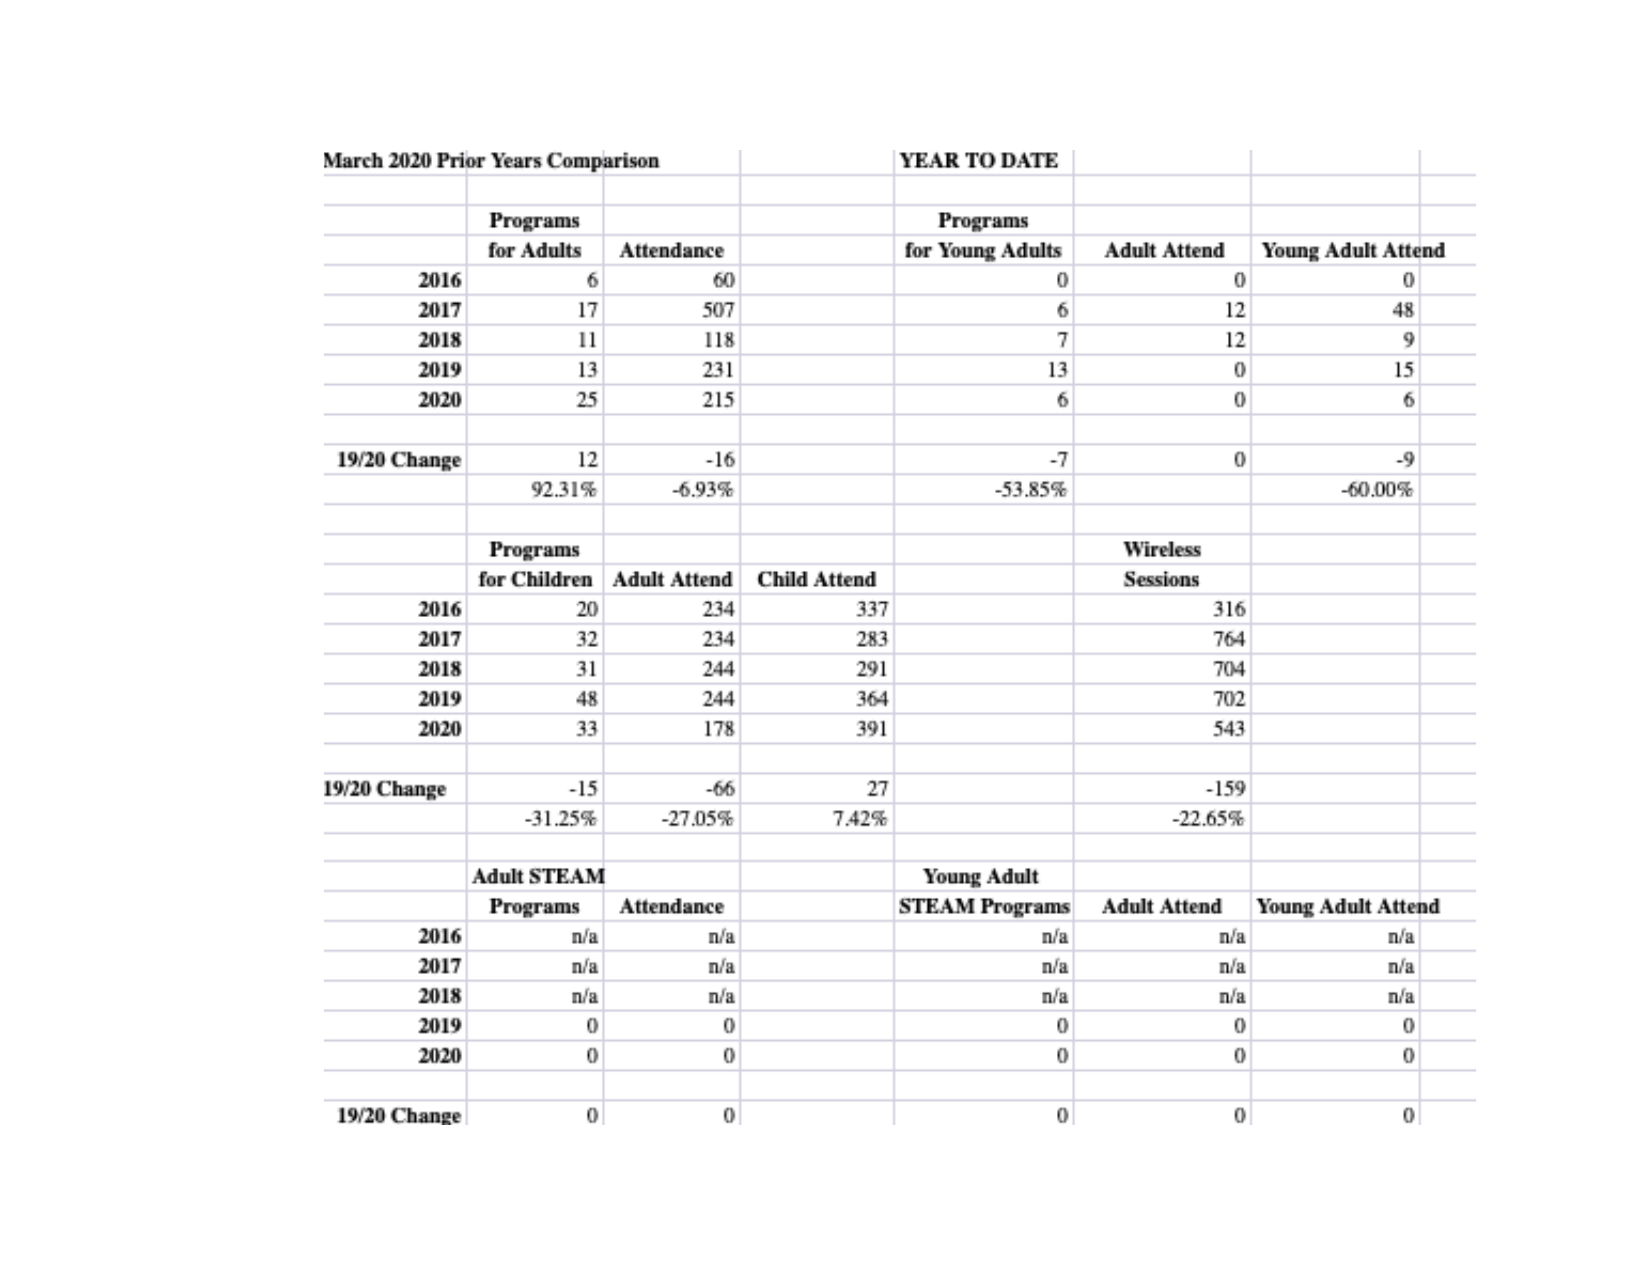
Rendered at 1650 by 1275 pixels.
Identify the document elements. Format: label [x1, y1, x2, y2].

picture [323, 150, 1477, 1125]
